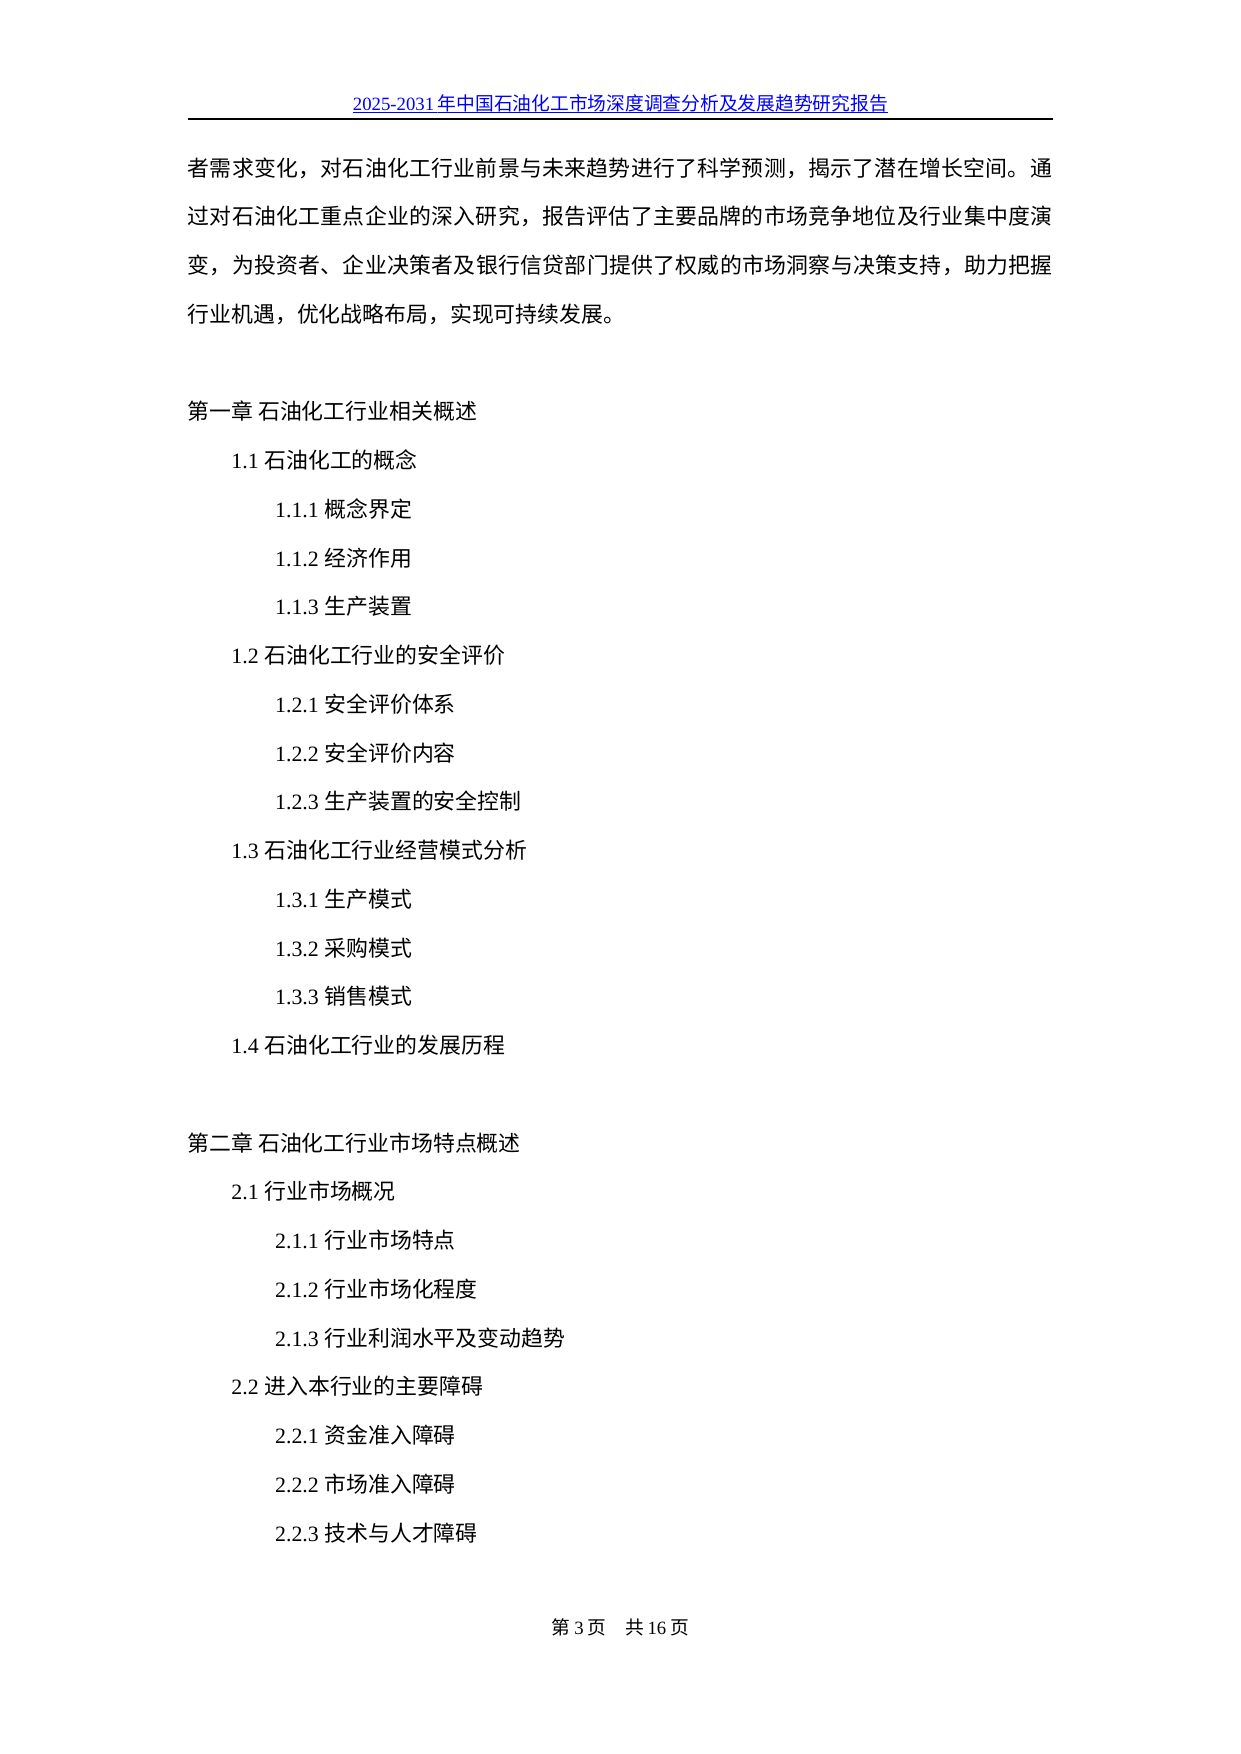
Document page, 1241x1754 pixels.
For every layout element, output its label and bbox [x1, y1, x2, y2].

text [187, 150, 1053, 1548]
